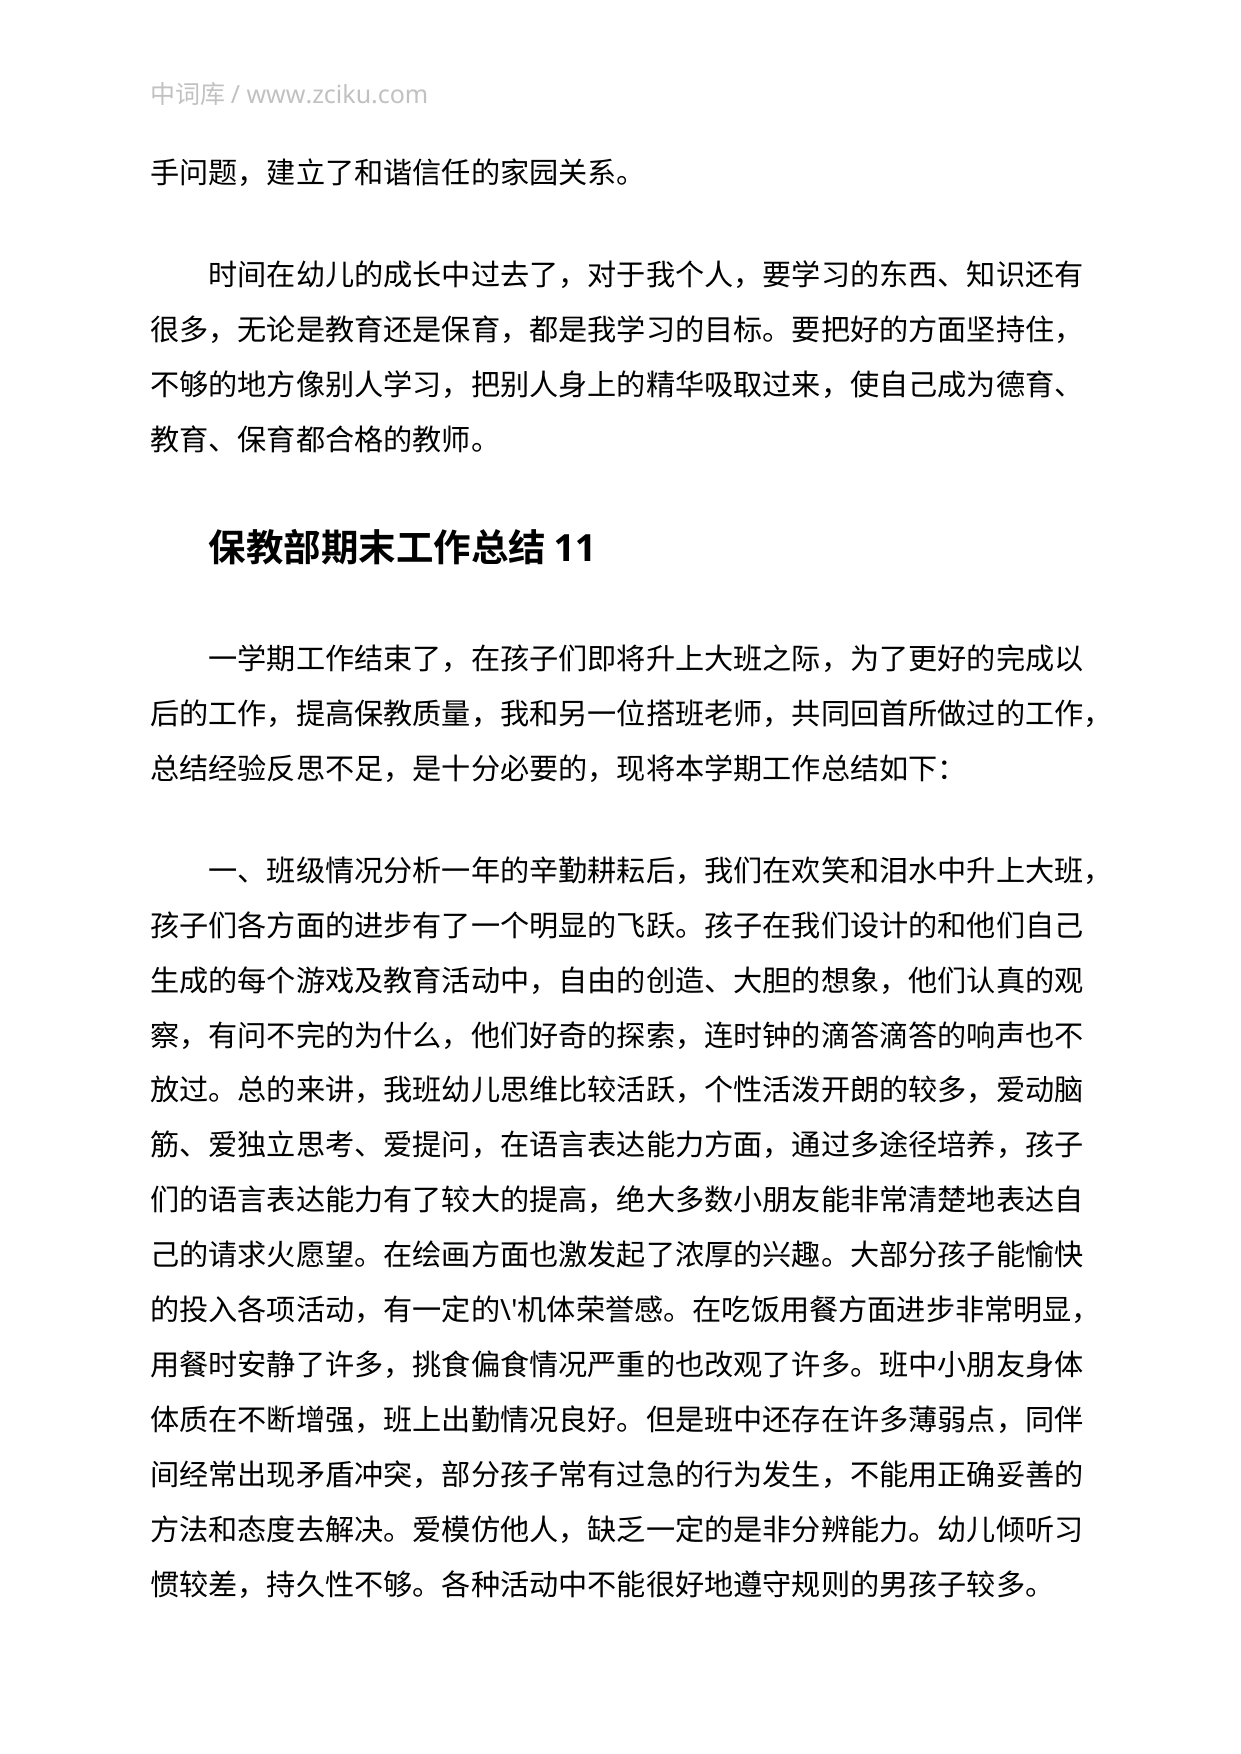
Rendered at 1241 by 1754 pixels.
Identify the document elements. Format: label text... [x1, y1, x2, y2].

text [150, 150, 1090, 192]
text 时间在幼儿的成长中过去了，对于我个人，要学习的东西、知识还有很多，无论是教育还是保育，都是我学习的目标。要把好的方面坚持住，不够的地方像别人学习，把别人身上的精华吸取过来，使自己成为德育、教育、保育都合格的教师。 [150, 252, 1090, 459]
text 一学期工作结束了，在孩子们即将升上大班之际，为了更好的完成以后的工作，提高保教质量，我和另一位搭班老师，共同回首所做过的工作，总结经验反思不足，是十分必要的，现将本学期工作总结如下： [150, 636, 1090, 788]
text 保教部期末工作总结11 [150, 518, 1090, 573]
text 一、班级情况分析一年的辛勤耕耘后，我们在欢笑和泪水中升上大班，孩子们各方面的进步有了一个明显的飞跃。孩子在我们设计的和他们自己生成的每个游戏及教育活动中，自由的创造、大胆的想象，他们认真的观察，有问不完的为什么，他们好奇的探索，连时钟的滴答滴答的响声也不放过。总的来讲，我班幼儿思维比较活跃，个性活泼开朗的较多，爱动脑筋、爱独立思考、爱提问，在语言表达能力方面，通过多途径培养，孩子们的语言表达能力有了较大的提高，绝大多数小朋友能非常清楚地表达自己的请求火愿望。在绘画方面也激发起了浓厚的兴趣。大部分孩子能愉快的投入各项活动，有一定的\'机体荣誉感。在吃饭用餐方面进步非常明显，用餐时安静了许多，挑食偏食情况严重的也改观了许多。班中小朋友身体体质在不断增强，班上出勤情况良好。但是班中还存在许多薄弱点，同伴间经常出现矛盾冲突，部分孩子常有过急的行为发生，不能用正确妥善的方法和态度去解决。爱模仿他人，缺乏一定的是非分辨能力。幼儿倾听习惯较差，持久性不够。各种活动中不能很好地遵守规则的男孩子较多。 [150, 847, 1090, 1603]
